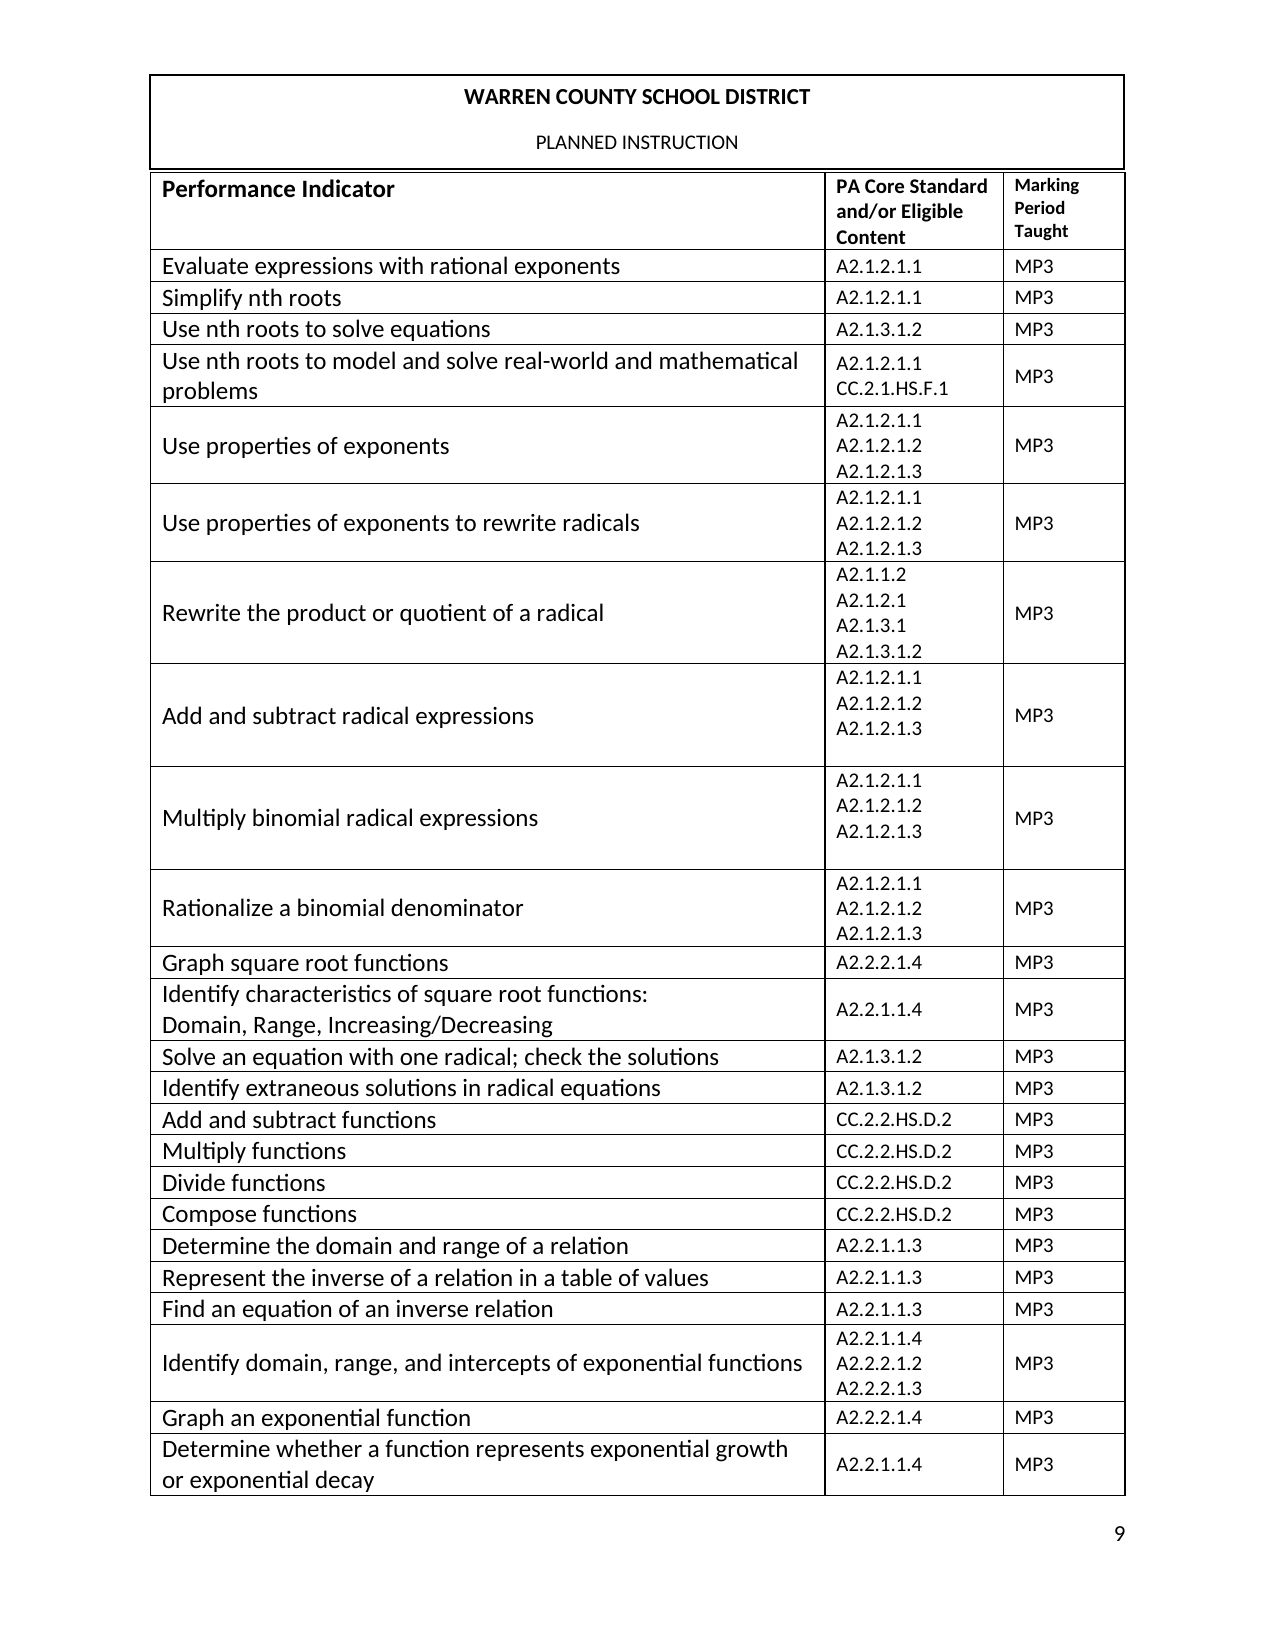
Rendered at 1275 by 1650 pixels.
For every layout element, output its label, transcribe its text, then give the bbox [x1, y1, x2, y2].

table_cell A2.2.1.1.4 [826, 1434, 1003, 1495]
table_cell Multiply functions [151, 1135, 824, 1166]
table_cell MP3 [1004, 1167, 1124, 1197]
table_cell A2.1.2.1.1 [826, 250, 1003, 281]
table_cell MP3 [1004, 1041, 1124, 1071]
table_cell Simplify nth roots [151, 282, 824, 312]
table_cell Compose functions [151, 1199, 824, 1229]
table_cell MP3 [1004, 1434, 1124, 1495]
table_cell MP3 [1004, 1104, 1124, 1134]
table_cell Graph an exponential function [151, 1402, 824, 1433]
table_cell MP3 [1004, 250, 1124, 281]
table_cell A2.1.3.1.2 [826, 314, 1003, 344]
table_cell MP3 [1004, 664, 1124, 766]
table_cell MP3 [1004, 767, 1124, 869]
table_cell Identify characteristics of square root functions: Domain, Range, Increasing/Decreasing [151, 979, 824, 1040]
table_cell MP3 [1004, 1293, 1124, 1324]
table_cell Add and subtract functions [151, 1104, 824, 1134]
table_cell A2.2.1.1.3 [826, 1262, 1003, 1292]
table_cell Use properties of exponents to rewrite radicals [151, 484, 824, 561]
table_cell A2.1.1.2 A2.1.2.1 A2.1.3.1 A2.1.3.1.2 [826, 562, 1003, 663]
table_cell MP3 [1004, 345, 1124, 406]
table_cell MP3 [1004, 484, 1124, 561]
table_cell A2.1.2.1.1 A2.1.2.1.2 A2.1.2.1.3 [826, 664, 1003, 766]
table_cell A2.1.2.1.1 A2.1.2.1.2 A2.1.2.1.3 [826, 484, 1003, 561]
table_cell MP3 [1004, 1262, 1124, 1292]
table_cell Use properties of exponents [151, 407, 824, 483]
table_cell MP3 [1004, 1402, 1124, 1433]
table_cell Determine the domain and range of a relation [151, 1230, 824, 1261]
table_cell CC.2.2.HS.D.2 [826, 1135, 1003, 1166]
table_cell MP3 [1004, 870, 1124, 946]
table_header Performance Indicator [151, 173, 824, 249]
table_cell A2.2.1.1.4 [826, 979, 1003, 1040]
table_cell Add and subtract radical expressions [151, 664, 824, 766]
table_cell Graph square root functions [151, 947, 824, 978]
table_cell MP3 [1004, 282, 1124, 312]
table_cell MP3 [1004, 979, 1124, 1040]
table_cell Use nth roots to model and solve real-world and mathematical problems [151, 345, 824, 406]
table_cell A2.2.1.1.3 [826, 1230, 1003, 1261]
table_cell MP3 [1004, 1199, 1124, 1229]
table_cell A2.1.3.1.2 [826, 1041, 1003, 1071]
table_cell Identify extraneous solutions in radical equations [151, 1072, 824, 1103]
table_cell A2.2.2.1.4 [826, 1402, 1003, 1433]
table_cell Rationalize a binomial denominator [151, 870, 824, 946]
table_cell Find an equation of an inverse relation [151, 1293, 824, 1324]
table_cell Rewrite the product or quotient of a radical [151, 562, 824, 663]
table_cell CC.2.2.HS.D.2 [826, 1104, 1003, 1134]
table_cell MP3 [1004, 1230, 1124, 1261]
table_cell MP3 [1004, 947, 1124, 978]
table_cell Divide functions [151, 1167, 824, 1197]
table_cell Multiply binomial radical expressions [151, 767, 824, 869]
table_cell MP3 [1004, 1135, 1124, 1166]
table_cell A2.1.2.1.1 CC.2.1.HS.F.1 [826, 345, 1003, 406]
table_cell A2.2.2.1.4 [826, 947, 1003, 978]
table_cell MP3 [1004, 407, 1124, 483]
table_cell A2.1.2.1.1 A2.1.2.1.2 A2.1.2.1.3 [826, 870, 1003, 946]
table_cell Evaluate expressions with rational exponents [151, 250, 824, 281]
table_header Marking Period Taught [1004, 173, 1124, 249]
table_cell MP3 [1004, 1072, 1124, 1103]
table_cell Represent the inverse of a relation in a table of values [151, 1262, 824, 1292]
table_cell Solve an equation with one radical; check the solutions [151, 1041, 824, 1071]
table_cell MP3 [1004, 1325, 1124, 1401]
table_cell CC.2.2.HS.D.2 [826, 1167, 1003, 1197]
table_cell A2.1.3.1.2 [826, 1072, 1003, 1103]
table_cell A2.2.1.1.4 A2.2.2.1.2 A2.2.2.1.3 [826, 1325, 1003, 1401]
table_cell A2.2.1.1.3 [826, 1293, 1003, 1324]
table_cell A2.1.2.1.1 A2.1.2.1.2 A2.1.2.1.3 [826, 407, 1003, 483]
table_cell MP3 [1004, 562, 1124, 663]
table_cell MP3 [1004, 314, 1124, 344]
table_cell A2.1.2.1.1 [826, 282, 1003, 312]
table_cell Identify domain, range, and intercepts of exponential functions [151, 1325, 824, 1401]
table_header PA Core Standard and/or Eligible Content [826, 173, 1003, 249]
table_cell CC.2.2.HS.D.2 [826, 1199, 1003, 1229]
table_cell A2.1.2.1.1 A2.1.2.1.2 A2.1.2.1.3 [826, 767, 1003, 869]
table_cell Determine whether a function represents exponential growth or exponential decay [151, 1434, 824, 1495]
table_cell Use nth roots to solve equations [151, 314, 824, 344]
